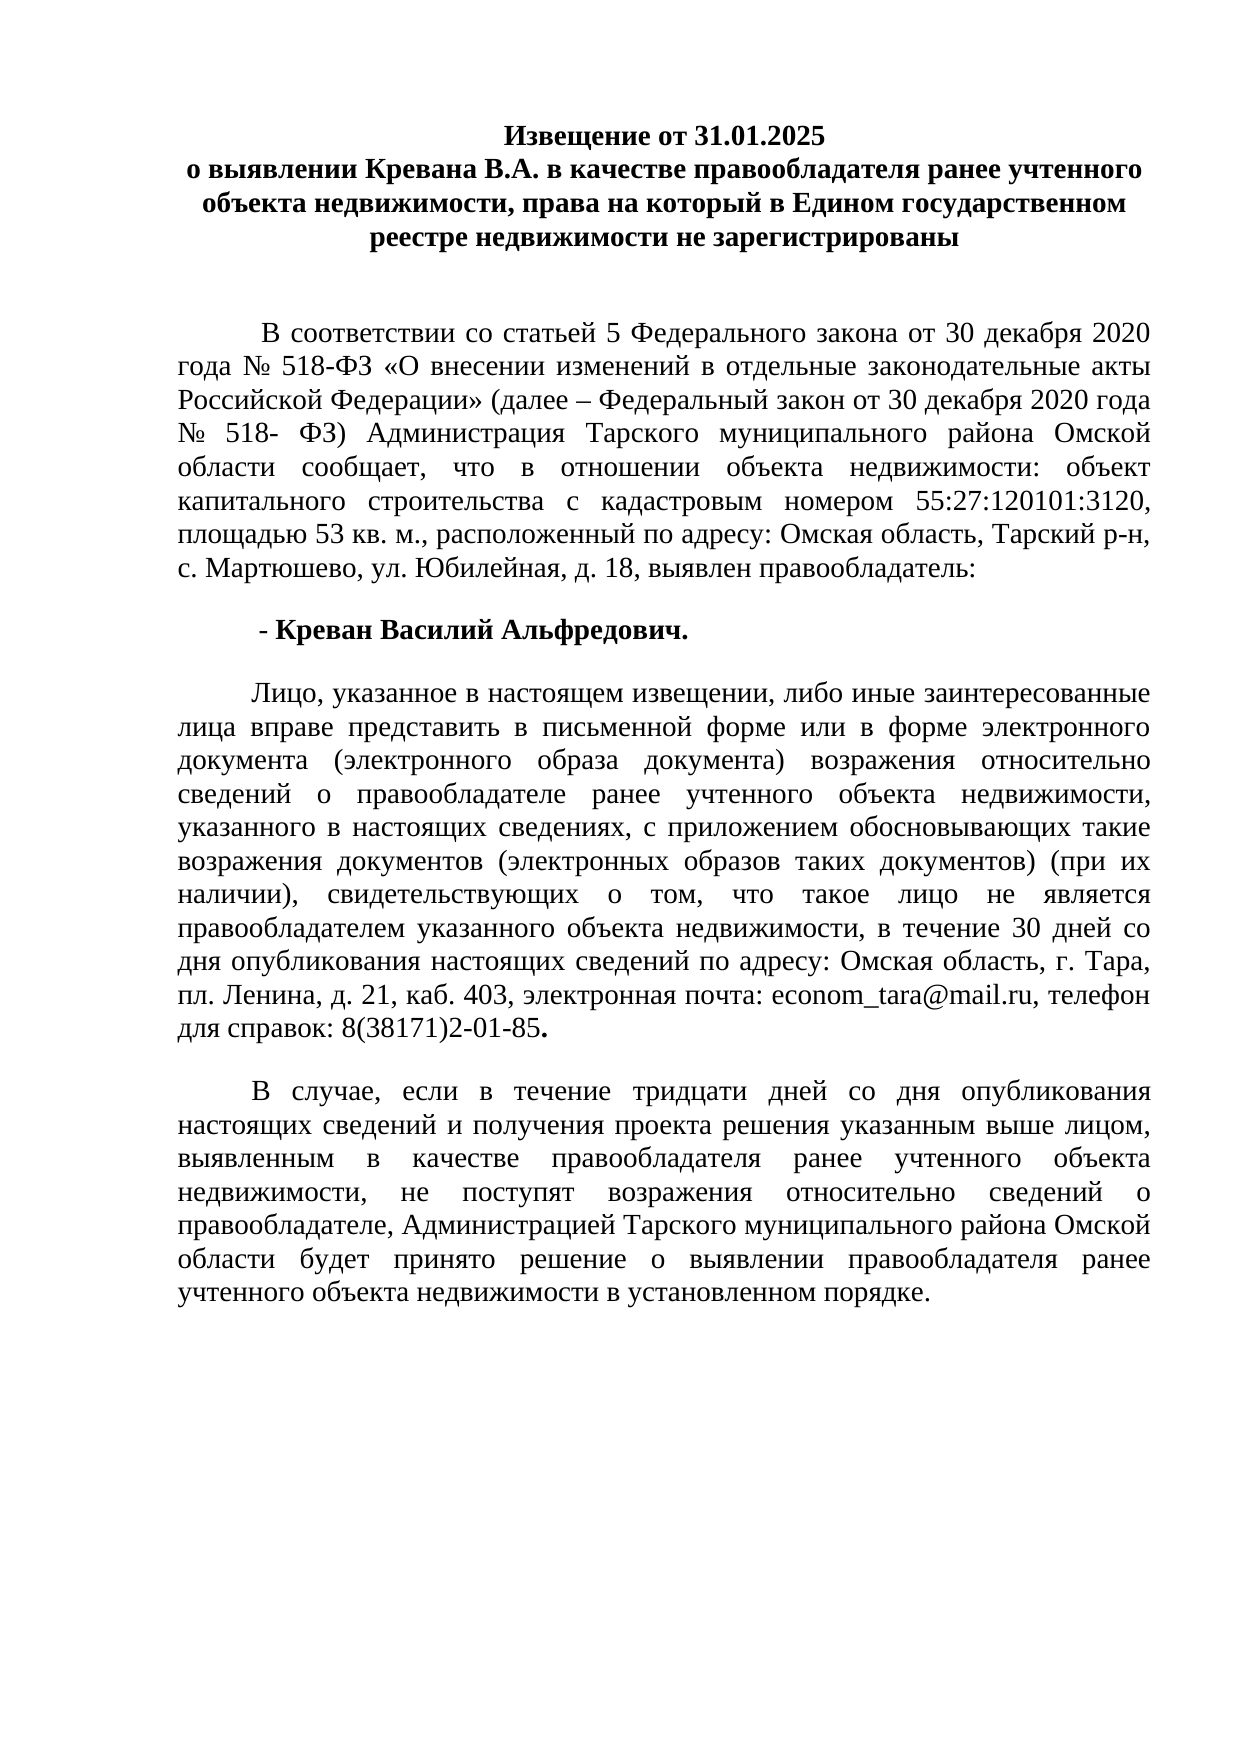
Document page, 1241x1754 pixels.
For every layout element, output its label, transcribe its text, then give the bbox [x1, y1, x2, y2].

text Лицо, указанное в настоящем извещении, либо иные заинтересованные лица вправе представить в письменной форме или в форме электронного документа (электронного образа документа) возражения относительно сведений о правообладателе ранее учтенного объекта недвижимости, указанного в настоящих сведениях, с приложением обосновывающих такие возражения документов (электронных образов таких документов) (при их наличии), свидетельствующих о том, что такое лицо не является правообладателем указанного объекта недвижимости, в течение 30 дней со дня опубликования настоящих сведений по адресу: Омская область, г. Тара, пл. Ленина, д. 21, каб. 403, электронная почта: econom_tara@mail.ru, телефон для справок: 8(38171)2-01-85. [177, 675, 1152, 1044]
text Извещение от 31.01.2025 [177, 118, 1152, 152]
text В соответствии со статьей 5 Федерального закона от 30 декабря 2020 года № 518-ФЗ «О внесении изменений в отдельные законодательные акты Российской Федерации» (далее – Федеральный закон от 30 декабря 2020 года № 518- ФЗ) Администрация Тарского муниципального района Омской области сообщает, что в отношении объекта недвижимости: объект капитального строительства с кадастровым номером 55:27:120101:3120, площадью 53 кв. м., расположенный по адресу: Омская область, Тарский р-н, с. Мартюшево, ул. Юбилейная, д. 18, выявлен правообладатель: [177, 315, 1152, 583]
text - Креван Василий Альфредович. [177, 612, 1152, 646]
text о выявлении Кревана В.А. в качестве правообладателя ранее учтенного объекта недвижимости, права на который в Едином государственном реестре недвижимости не зарегистрированы [177, 152, 1152, 252]
text В случае, если в течение тридцати дней со дня опубликования настоящих сведений и получения проекта решения указанным выше лицом, выявленным в качестве правообладателя ранее учтенного объекта недвижимости, не поступят возражения относительно сведений о правообладателе, Администрацией Тарского муниципального района Омской области будет принято решение о выявлении правообладателя ранее учтенного объекта недвижимости в установленном порядке. [177, 1073, 1152, 1308]
